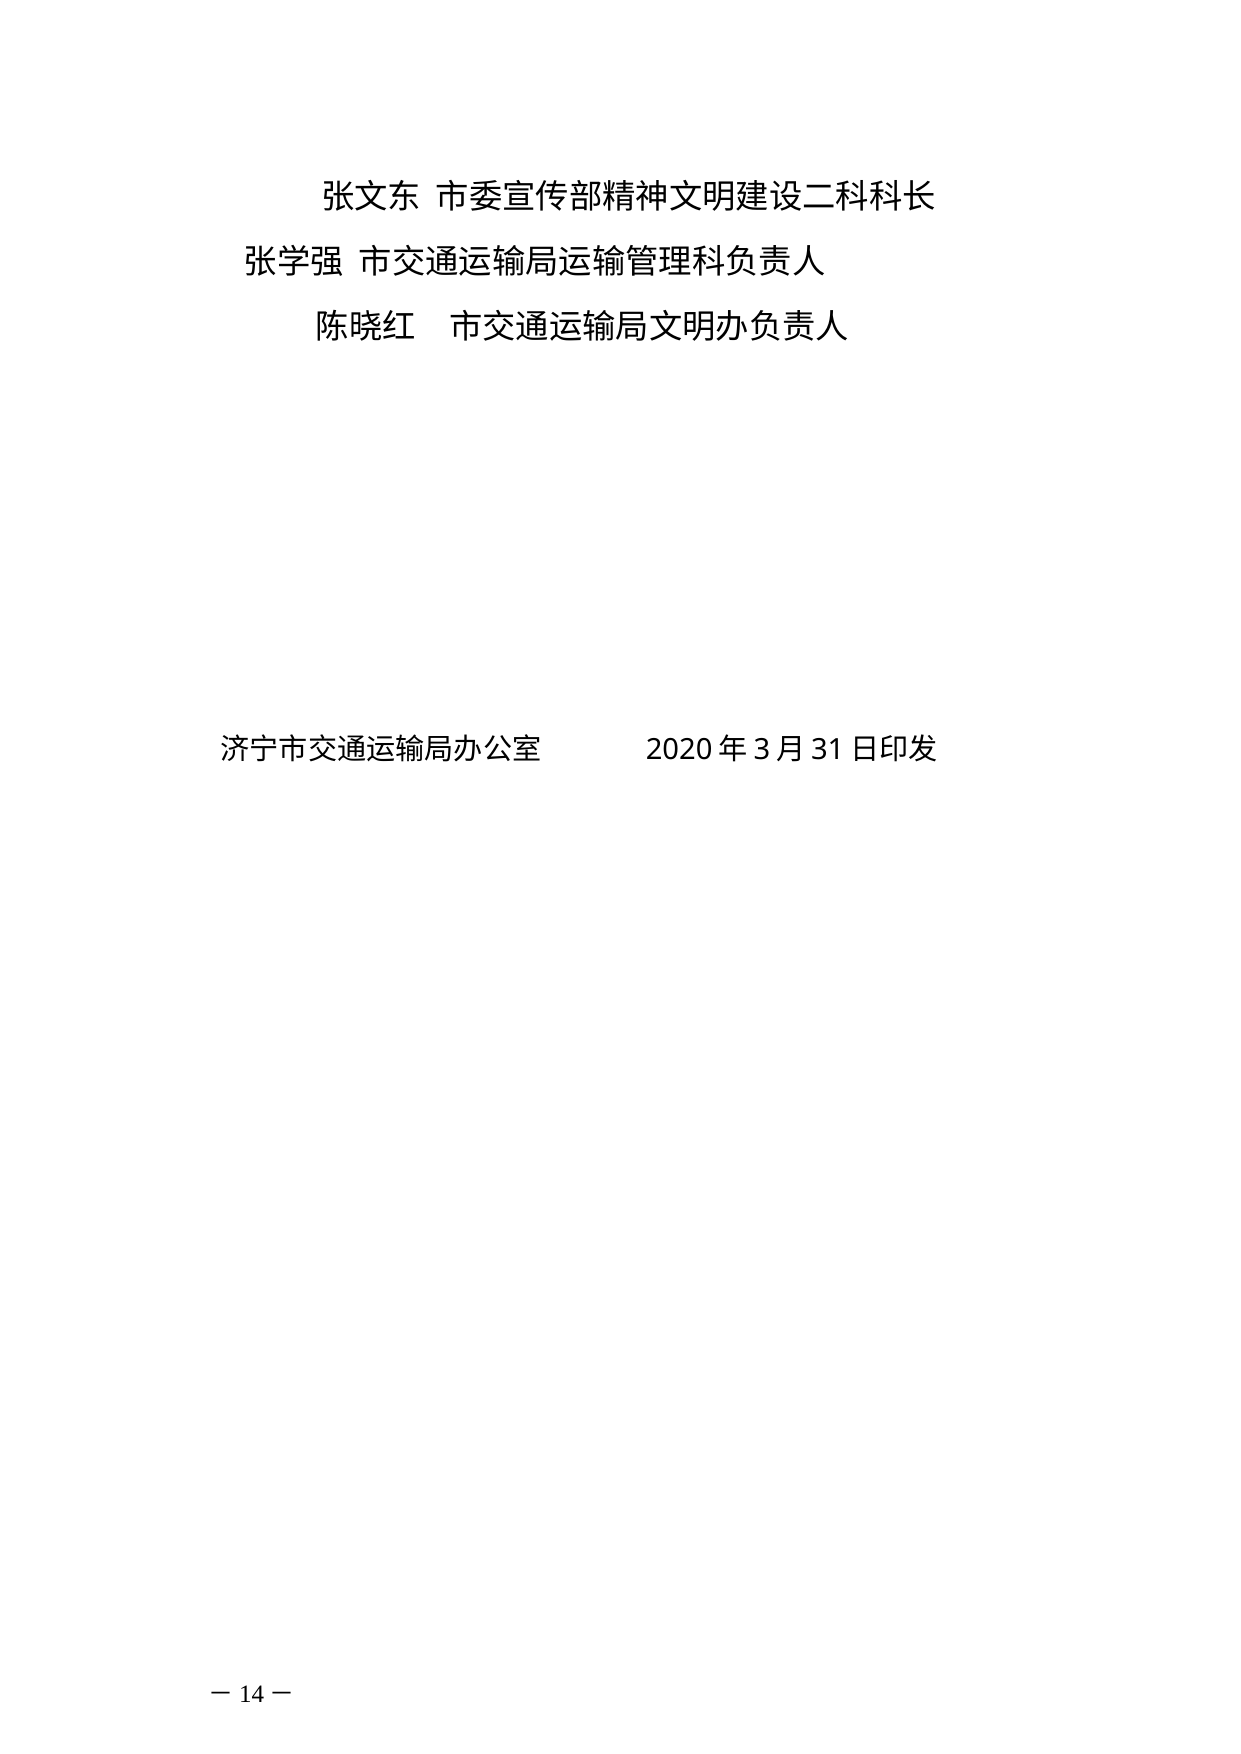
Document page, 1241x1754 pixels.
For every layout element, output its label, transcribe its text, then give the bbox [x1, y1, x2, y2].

text 张学强 市交通运输局运输管理科负责人 [166, 227, 1074, 292]
text 济宁市交通运输局办公室 2020年3月31日印发 [187, 714, 1053, 779]
text 陈晓红 市交通运输局文明办负责人 [166, 292, 1074, 357]
text 张文东 市委宣传部精神文明建设二科科长 [187, 162, 1074, 227]
